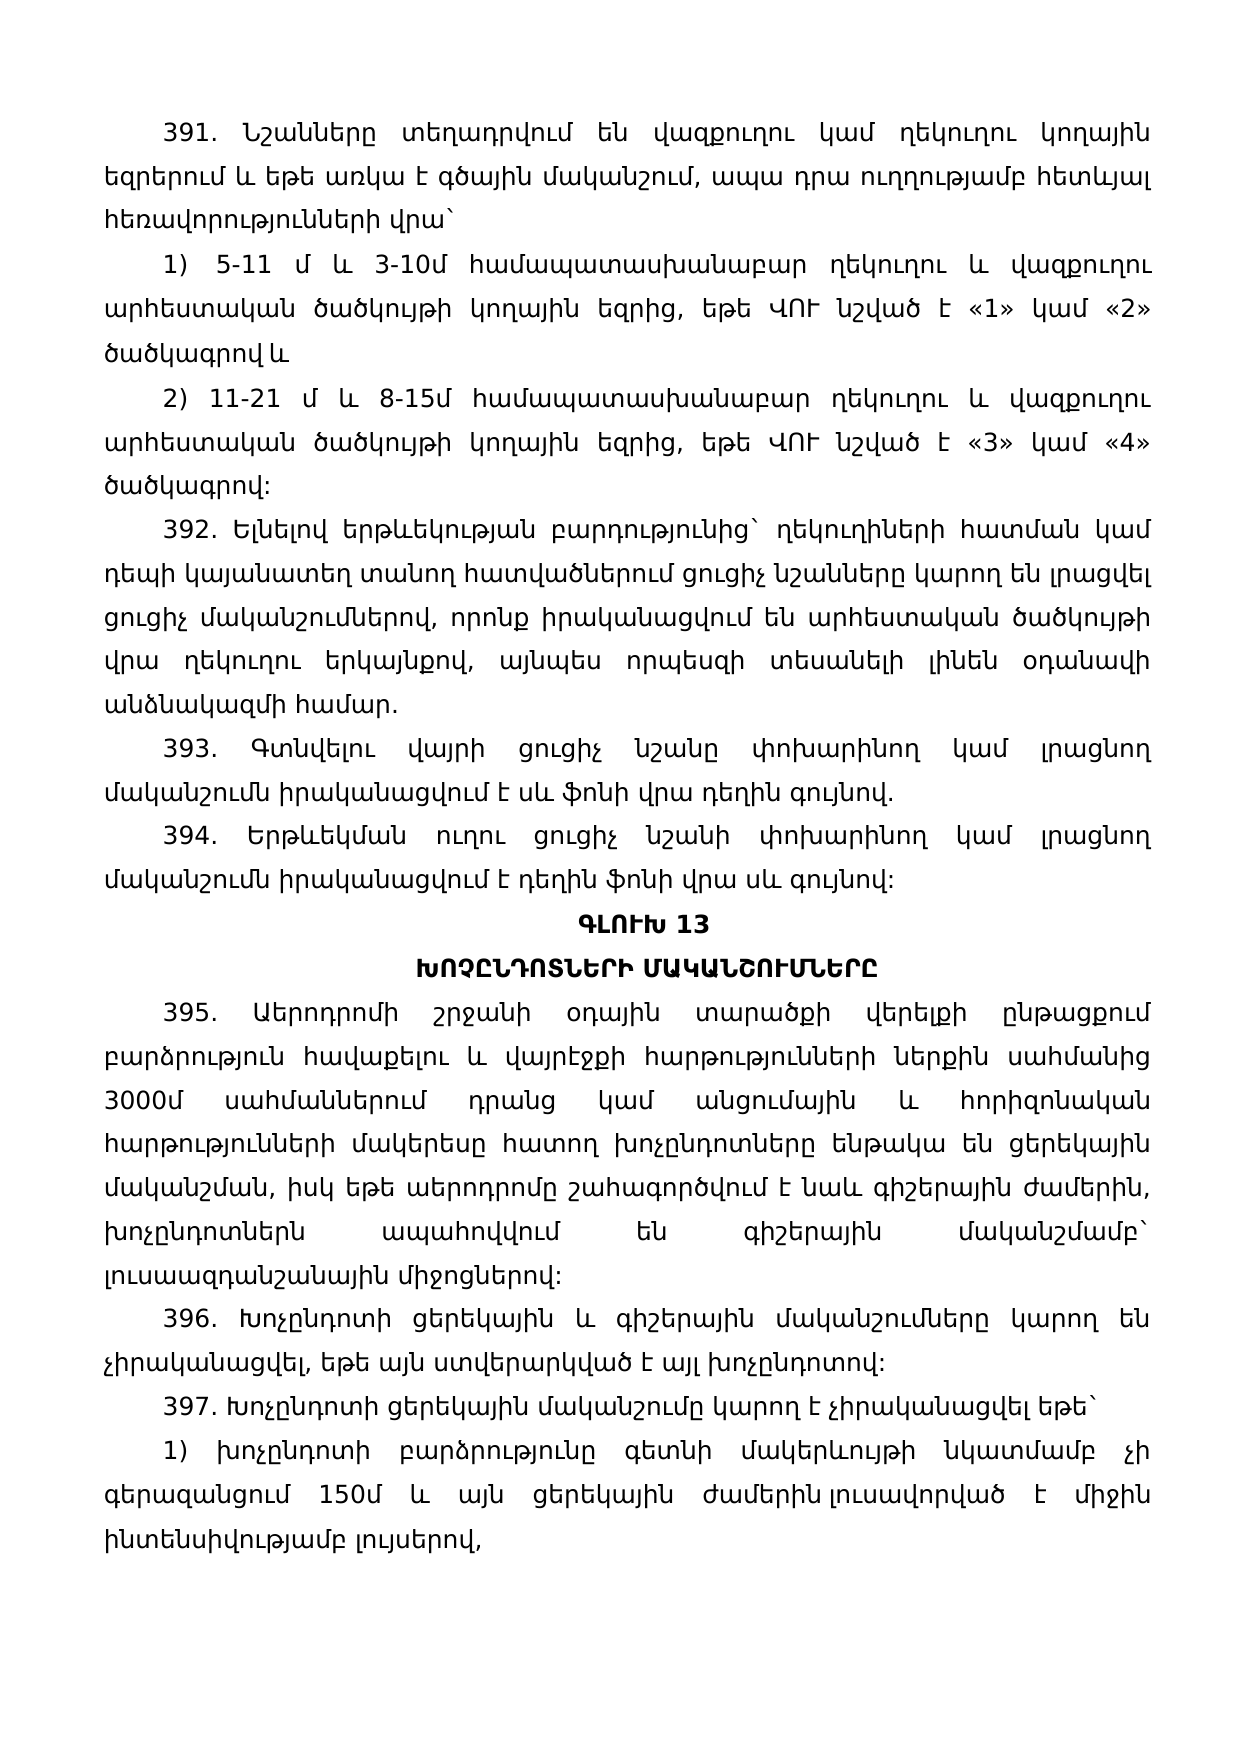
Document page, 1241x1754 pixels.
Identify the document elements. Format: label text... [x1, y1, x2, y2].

text 391. Նշանները տեղադրվում են վազքուղու կամ ղեկուղու կողային եզրերում և եթե առկա է գծային մականշում, ապա դրա ուղղությամբ հետևյալ հեռավորությունների վրա` [103, 118, 1152, 235]
text 393. Գտնվելու վայրի ցուցիչ նշանը փոխարինող կամ լրացնող մականշումն իրականացվում է սև ֆոնի վրա դեղին գույնով. [103, 734, 1152, 807]
text Խոչընդոտների մականշումները [103, 955, 1152, 984]
text 396. Խոչընդոտի ցերեկային և գիշերային մականշումները կարող են չիրականացվել, եթե այն ստվերարկված է այլ խոչընդոտով: [103, 1305, 1152, 1378]
text 395. Աերոդրոմի շրջանի օդային տարածքի վերելքի ընթացքում բարձրություն հավաքելու և վայրէջքի հարթությունների ներքին սահմանից 3000մ սահմաններում դրանց կամ անցումային և հորիզոնական հարթությունների մակերեսը հատող խոչընդոտները ենթակա են ցերեկային մականշման, իսկ եթե աերոդրոմը շահագործվում է նաև գիշերային ժամերին, խոչընդոտներն ապահովվում են գիշերային մականշմամբ` լուսաազդանշանային միջոցներով: [103, 998, 1152, 1290]
text 397. Խոչընդոտի ցերեկային մականշումը կարող է չիրականացվել եթե` [103, 1392, 1152, 1421]
text 394. Երթևեկման ուղու ցուցիչ նշանի փոխարինող կամ լրացնող մականշումն իրականացվում է դեղին ֆոնի վրա սև գույնով: [103, 821, 1152, 894]
text 392. Ելնելով երթևեկության բարդությունից` ղեկուղիների հատման կամ դեպի կայանատեղ տանող հատվածներում ցուցիչ նշանները կարող են լրացվել ցուցիչ մականշումներով, որոնք իրականացվում են արհեստական ծածկույթի վրա ղեկուղու երկայնքով, այնպես որպեսզի տեսանելի լինեն օդանավի անձնակազմի համար. [103, 515, 1152, 719]
text 1) 5-11 մ և 3-10մ համապատասխանաբար ղեկուղու և վազքուղու արհեստական ծածկույթի կողային եզրից, եթե ՎՈՒ նշված է «1» կամ «2» ծածկագրով և [103, 249, 1152, 369]
text Գլուխ 13 [103, 909, 1152, 939]
text 2) 11-21 մ և 8-15մ համապատասխանաբար ղեկուղու և վազքուղու արհեստական ծածկույթի կողային եզրից, եթե ՎՈՒ նշված է «3» կամ «4» ծածկագրով: [103, 384, 1152, 501]
text 1) խոչընդոտի բարձրությունը գետնի մակերևույթի նկատմամբ չի գերազանցում 150մ և այն ցերեկային ժամերին լուսավորված է միջին ինտենսիվությամբ լույսերով, [103, 1436, 1152, 1554]
